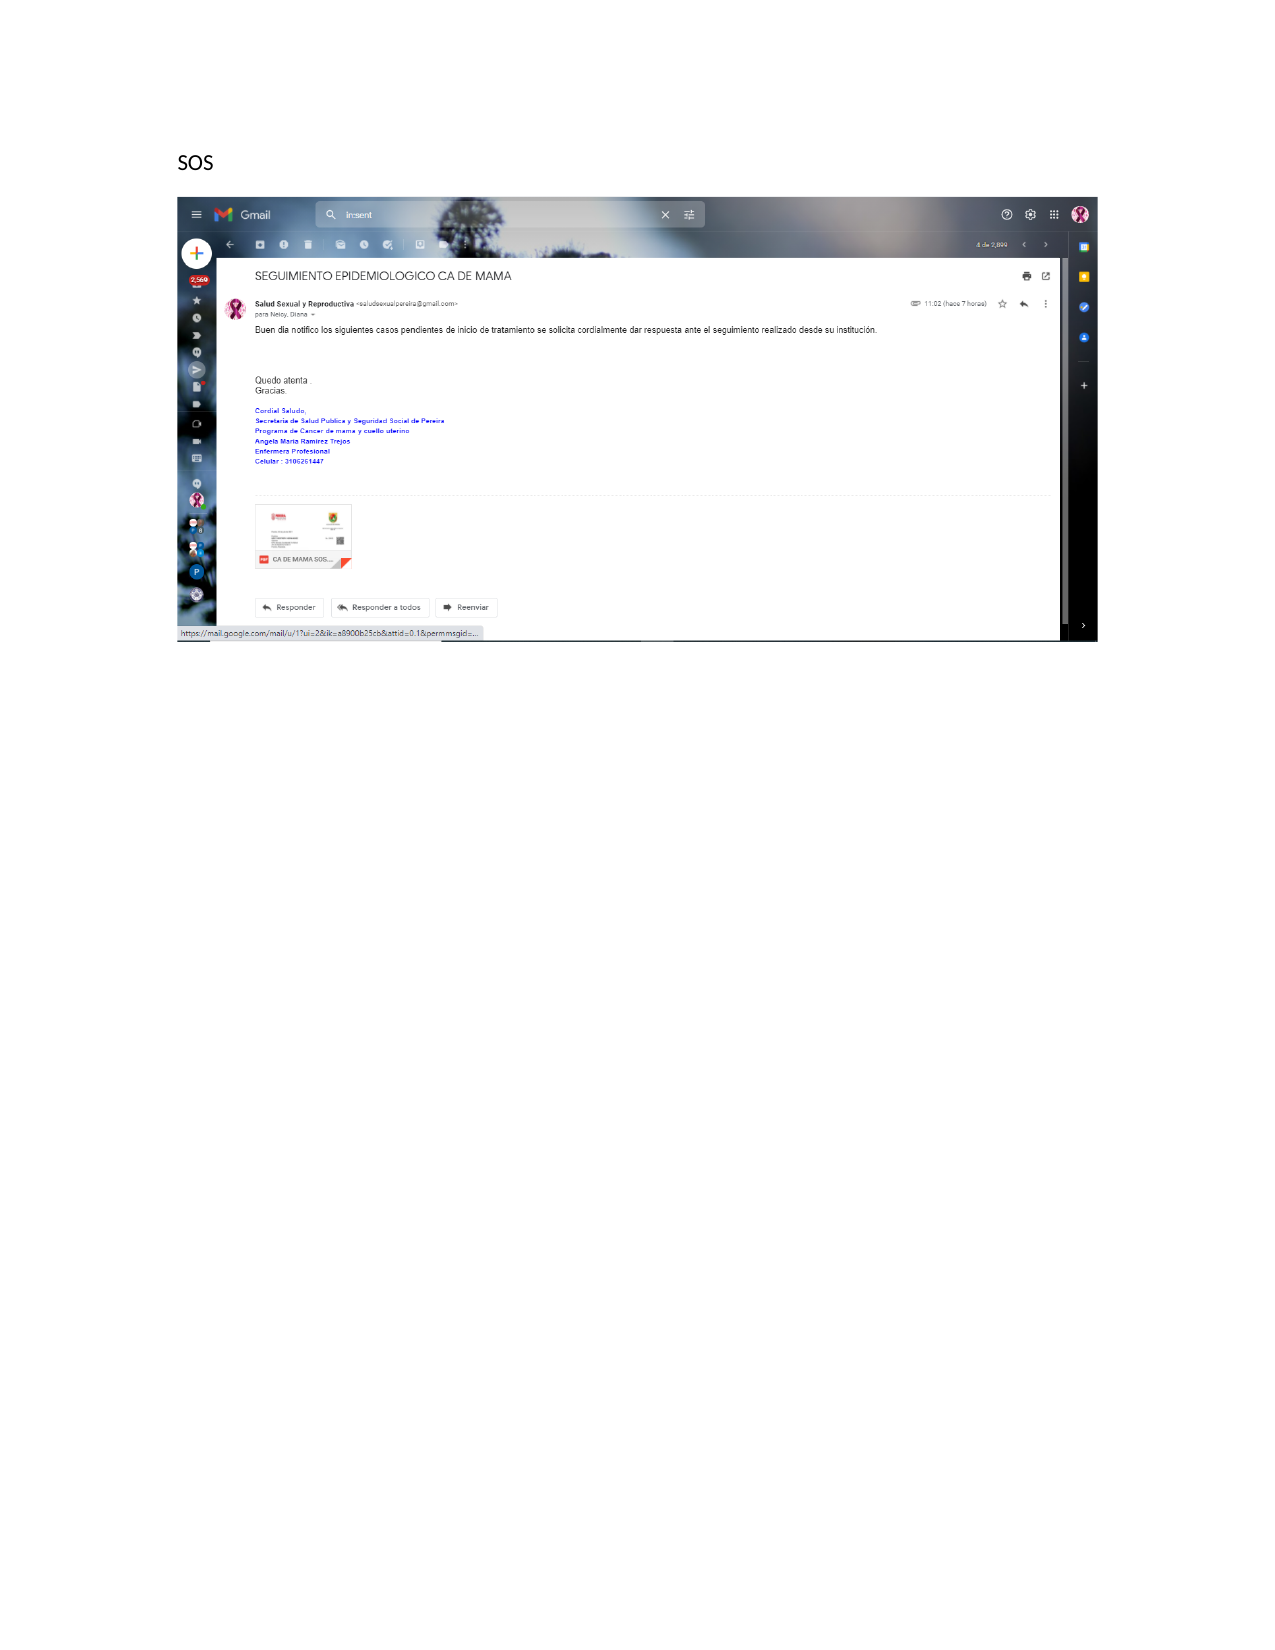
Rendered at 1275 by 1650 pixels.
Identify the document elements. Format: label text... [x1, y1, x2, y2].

text SOS [177, 148, 1098, 176]
picture [177, 194, 1098, 642]
